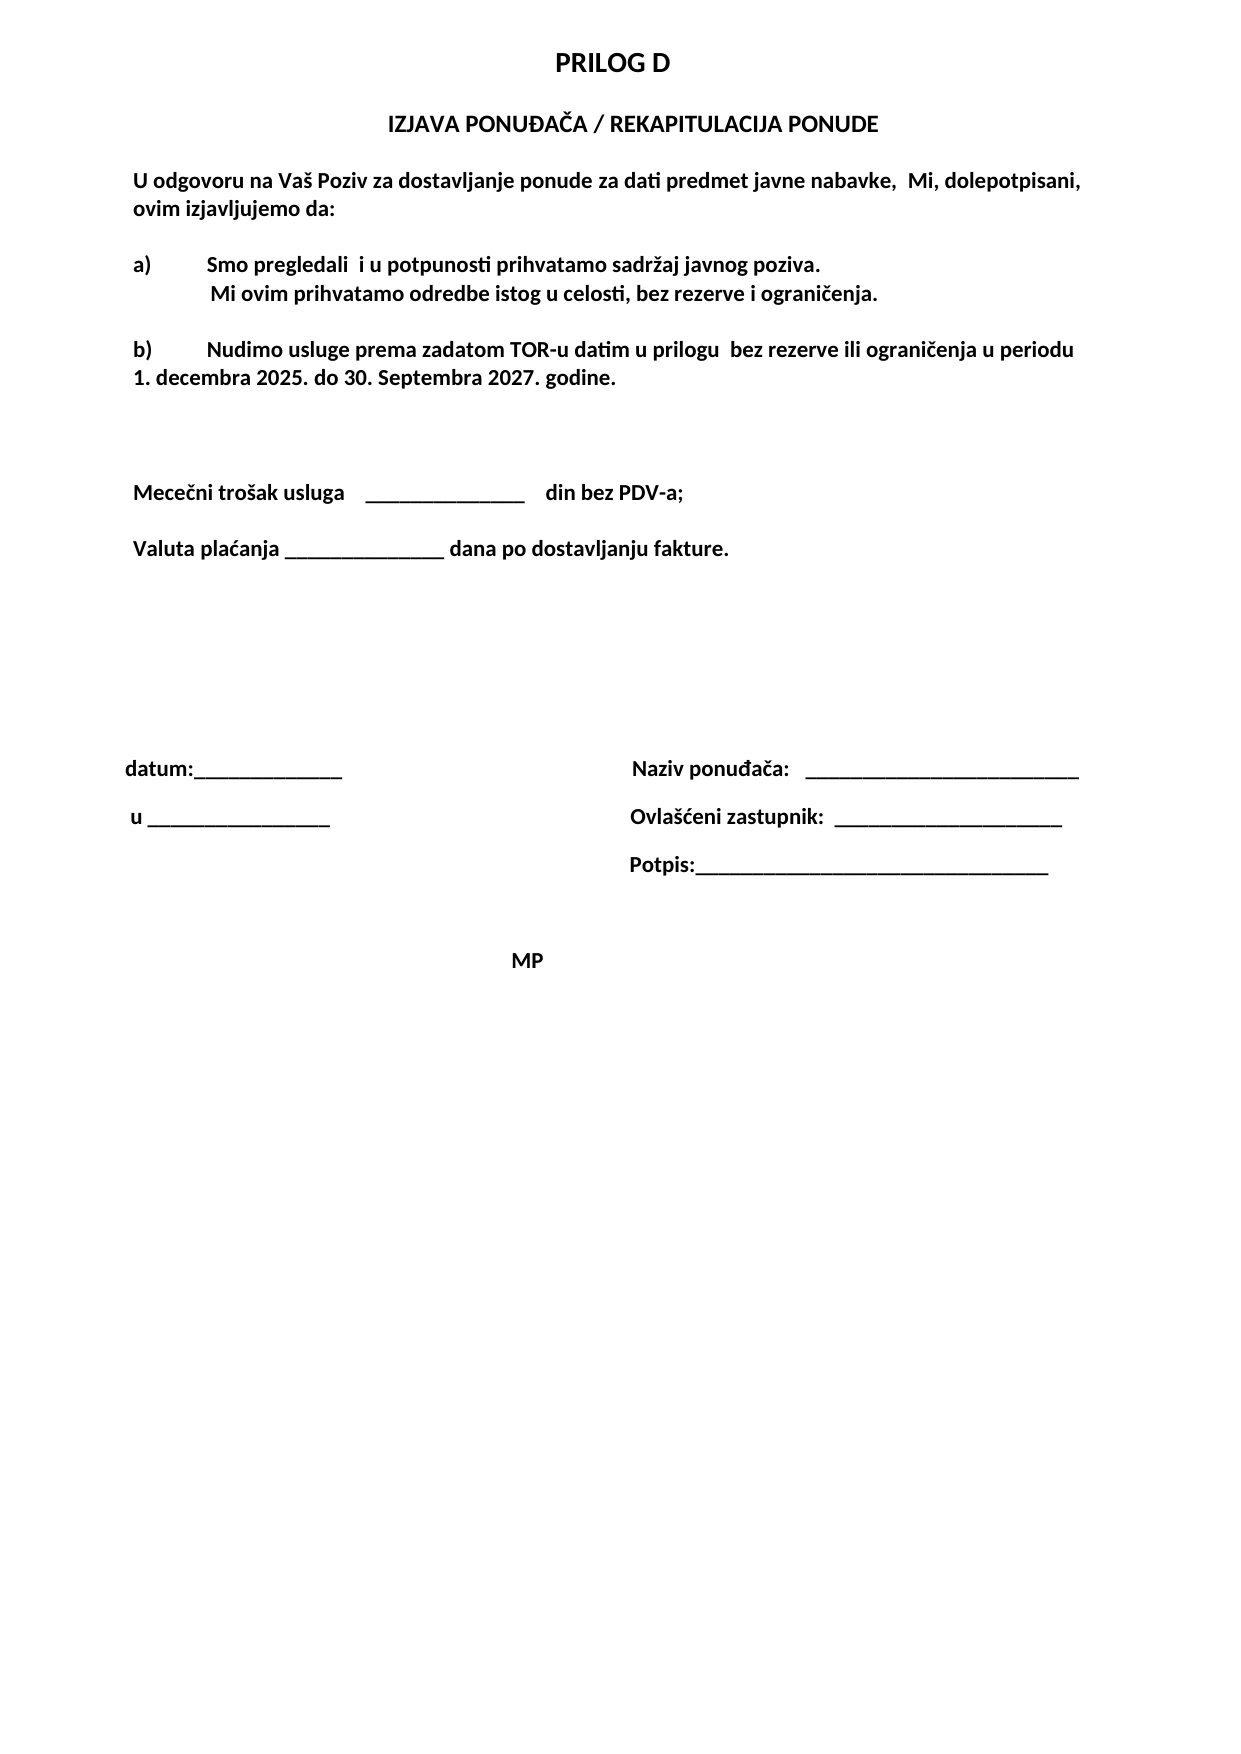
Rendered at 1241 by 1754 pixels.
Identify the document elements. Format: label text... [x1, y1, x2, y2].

subtitle Nudimo usluge prema zadatom TOR-u datim u prilogu bez rezerve ili ograničenja u periodu 1. decembra 2025. do 30. Septembra 2027. godine. [133, 335, 1093, 391]
text Valuta plaćanja ______________ dana po dostavljanju fakture. [133, 534, 1093, 562]
text U odgovoru na Vaš Poziv za dostavljanje ponude za dati predmet javne nabavke, Mi, dolepotpisani, ovim izjavljujemo da: [133, 167, 1093, 223]
text Mecečni trošak usluga ______________ din bez PDV-a; [133, 478, 1093, 506]
list datum:_____________ Naziv ponuđača: ________________________ [125, 754, 1093, 782]
subtitle Mi ovim prihvatamo odredbe istog u celosti, bez rezerve i ograničenja. [133, 279, 1093, 307]
list Potpis:_______________________________ [125, 850, 1093, 878]
subtitle Smo pregledali i u potpunosti prihvatamo sadržaj javnog poziva. [133, 251, 1093, 279]
list MP [125, 947, 1093, 975]
text PRILOG D [133, 44, 1093, 80]
text IZJAVA PONUĐAČA / REKAPITULACIJA PONUDE [174, 108, 1093, 138]
list u ________________ Ovlašćeni zastupnik: ____________________ [125, 802, 1093, 830]
